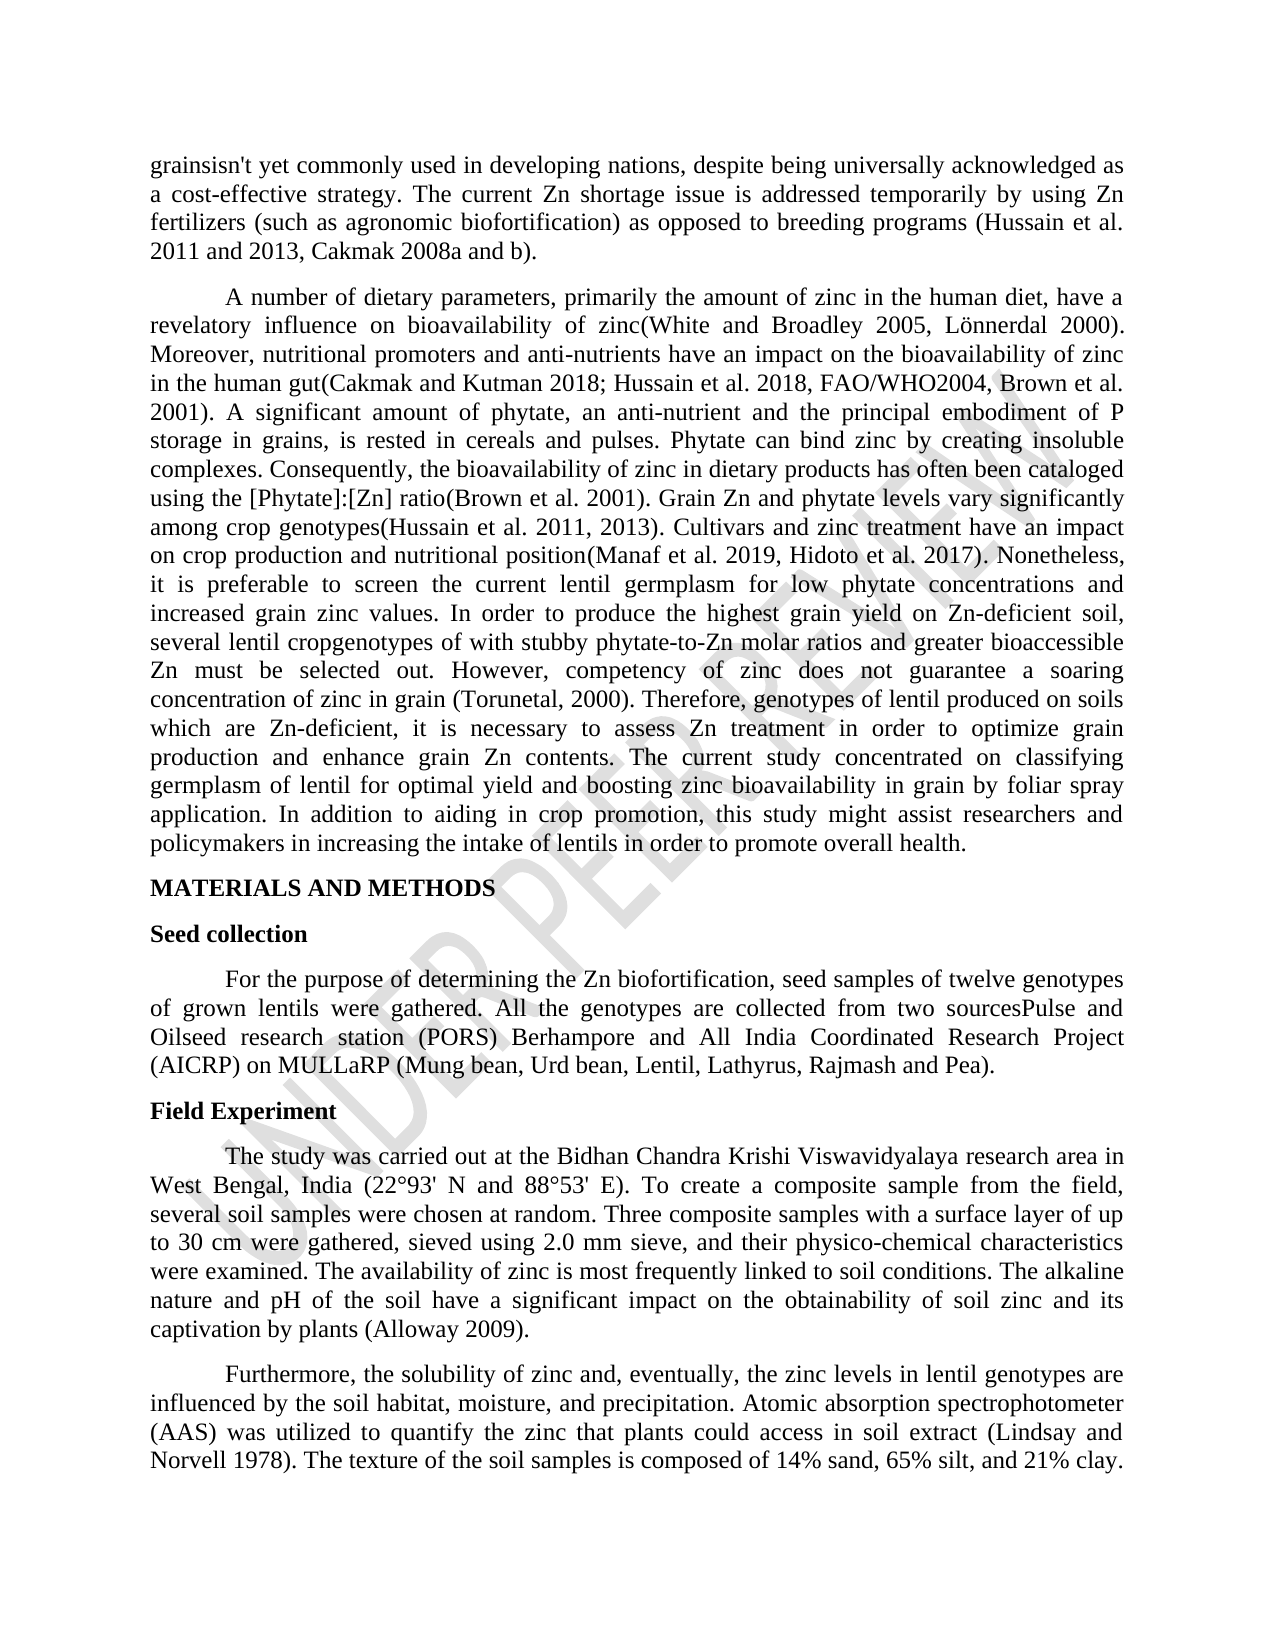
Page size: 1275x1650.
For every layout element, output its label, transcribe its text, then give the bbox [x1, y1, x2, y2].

text For the purpose of determining the Zn biofortification, seed samples of twelve genotypes of grown lentils were gathered. All the genotypes are collected from two sourcesPulse and Oilseed research station (PORS) Berhampore and All India Coordinated Research Project (AICRP) on MULLaRP (Mung bean, Urd bean, Lentil, Lathyrus, Rajmash and Pea). [150, 964, 1125, 1079]
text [150, 1359, 1125, 1474]
text Seed collection [150, 919, 1125, 947]
text MATERIALS AND METHODS [150, 873, 1125, 902]
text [150, 150, 1125, 265]
text Field Experiment [150, 1096, 1125, 1124]
text A number of dietary parameters, primarily the amount of zinc in the human diet, have a revelatory influence on bioavailability of zinc(White and Broadley 2005, Lönnerdal 2000). Moreover, nutritional promoters and anti-nutrients have an impact on the bioavailability of zinc in the human gut(Cakmak and Kutman 2018; Hussain et al. 2018, FAO/WHO2004, Brown et al. 2001). A significant amount of phytate, an anti-nutrient and the principal embodiment of P storage in grains, is rested in cereals and pulses. Phytate can bind zinc by creating insoluble complexes. Consequently, the bioavailability of zinc in dietary products has often been cataloged using the [Phytate]:[Zn] ratio(Brown et al. 2001). Grain Zn and phytate levels vary significantly among crop genotypes(Hussain et al. 2011, 2013). Cultivars and zinc treatment have an impact on crop production and nutritional position(Manaf et al. 2019, Hidoto et al. 2017). Nonetheless, it is preferable to screen the current lentil germplasm for low phytate concentrations and increased grain zinc values. In order to produce the highest grain yield on Zn-deficient soil, several lentil cropgenotypes of with stubby phytate-to-Zn molar ratios and greater bioaccessible Zn must be selected out. However, competency of zinc does not guarantee a soaring concentration of zinc in grain (Torunetal, 2000). Therefore, genotypes of lentil produced on soils which are Zn-deficient, it is necessary to assess Zn treatment in order to optimize grain production and enhance grain Zn contents. The current study concentrated on classifying germplasm of lentil for optimal yield and boosting zinc bioavailability in grain by foliar spray application. In addition to aiding in crop promotion, this study might assist researchers and policymakers in increasing the intake of lentils in order to promote overall health. [150, 282, 1125, 857]
text The study was carried out at the Bidhan Chandra Krishi Viswavidyalaya research area in West Bengal, India (22°93' N and 88°53' E). To create a composite sample from the field, several soil samples were chosen at random. Three composite samples with a surface layer of up to 30 cm were gathered, sieved using 2.0 mm sieve, and their physico-chemical characteristics were examined. The availability of zinc is most frequently linked to soil conditions. The alkaline nature and pH of the soil have a significant impact on the obtainability of soil zinc and its captivation by plants (Alloway 2009). [150, 1141, 1125, 1342]
